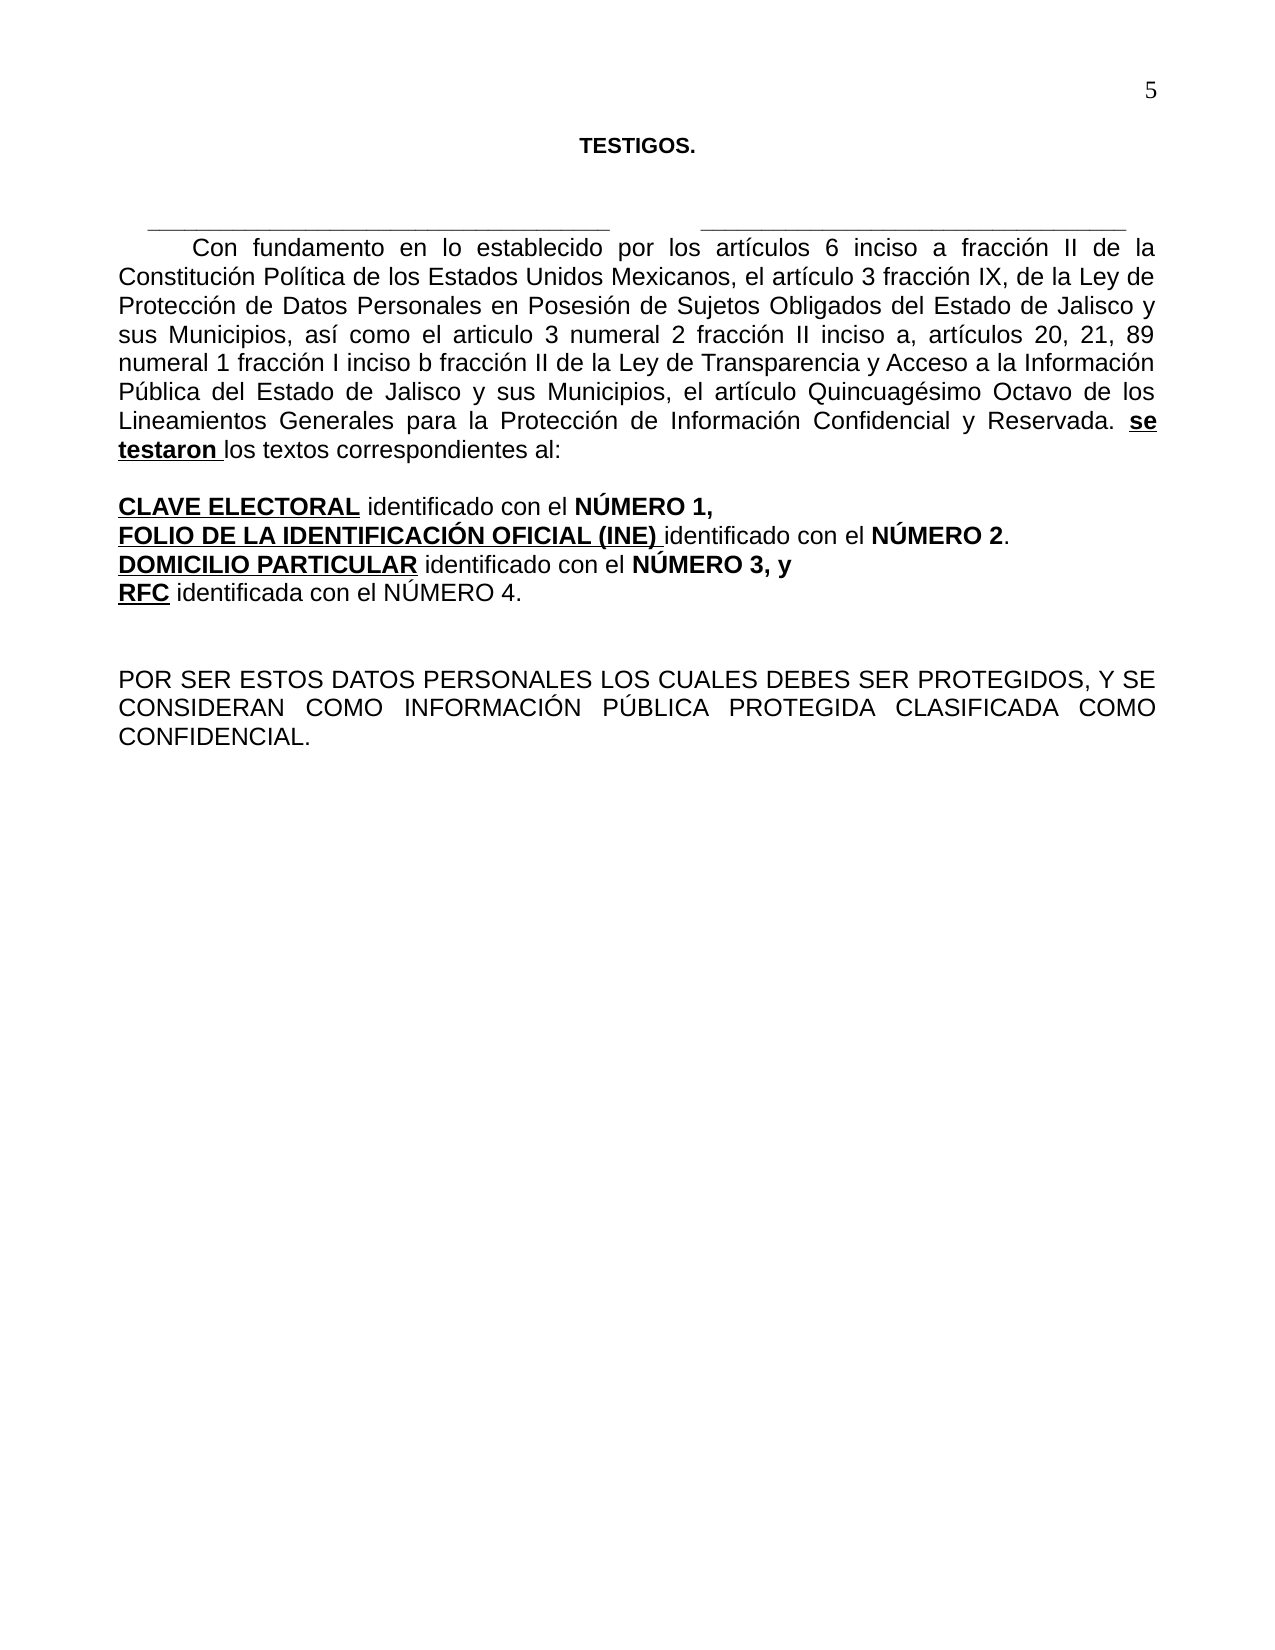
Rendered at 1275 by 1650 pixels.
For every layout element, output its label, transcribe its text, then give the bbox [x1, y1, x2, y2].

text POR SER ESTOS DATOS PERSONALES LOS CUALES DEBES SER PROTEGIDOS, Y SE CONSIDERAN COMO INFORMACIÓN PÚBLICA PROTEGIDA CLASIFICADA COMO CONFIDENCIAL. [118, 664, 1157, 751]
text CLAVE ELECTORAL identificado con el NÚMERO 1, [118, 492, 1157, 521]
text Con fundamento en lo establecido por los artículos 6 inciso a fracción II de la Constitución Política de los Estados Unidos Mexicanos, el artículo 3 fracción IX, de la Ley de Protección de Datos Personales en Posesión de Sujetos Obligados del Estado de Jalisco y sus Municipios, así como el articulo 3 numeral 2 fracción II inciso a, artículos 20, 21, 89 numeral 1 fracción I inciso b fracción II de la Ley de Transparencia y Acceso a la Información Pública del Estado de Jalisco y sus Municipios, el artículo Quincuagésimo Octavo de los Lineamientos Generales para la Protección de Información Confidencial y Reservada. se testaron los textos correspondientes al: [118, 233, 1157, 463]
text TESTIGOS. [118, 132, 1157, 158]
text RFC identificada con el NÚMERO 4. [118, 578, 1157, 607]
text ______________________________________ ___________________________________ [118, 208, 1157, 233]
text DOMICILIO PARTICULAR identificado con el NÚMERO 3, y [118, 549, 1157, 578]
text FOLIO DE LA IDENTIFICACIÓN OFICIAL (INE) identificado con el NÚMERO 2. [118, 521, 1157, 549]
